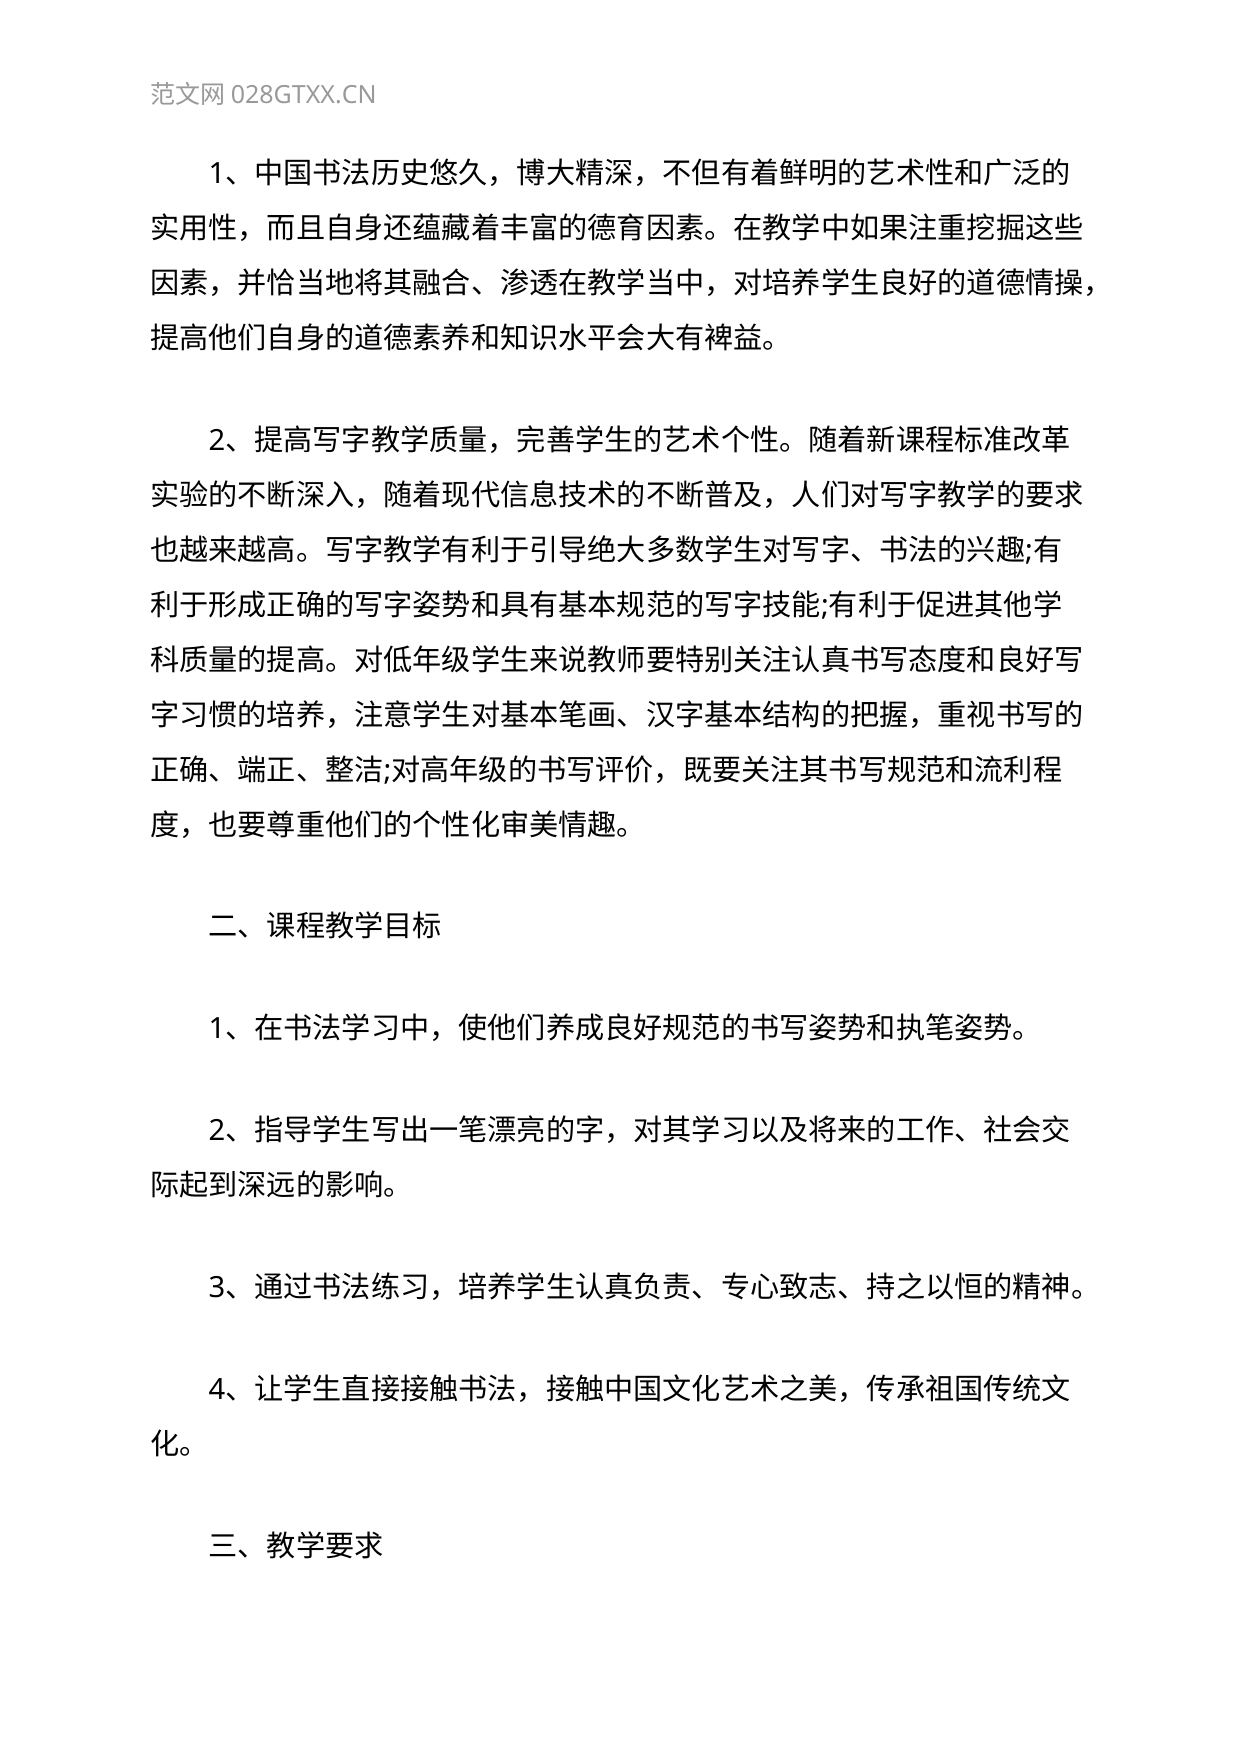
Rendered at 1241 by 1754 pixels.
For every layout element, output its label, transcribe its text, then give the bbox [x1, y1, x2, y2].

text 2、提高写字教学质量，完善学生的艺术个性。随着新课程标准改革实验的不断深入，随着现代信息技术的不断普及，人们对写字教学的要求也越来越高。写字教学有利于引导绝大多数学生对写字、书法的兴趣;有利于形成正确的写字姿势和具有基本规范的写字技能;有利于促进其他学科质量的提高。对低年级学生来说教师要特别关注认真书写态度和良好写字习惯的培养，注意学生对基本笔画、汉字基本结构的把握，重视书写的正确、端正、整洁;对高年级的书写评价，既要关注其书写规范和流利程度，也要尊重他们的个性化审美情趣。 [150, 417, 1090, 843]
text 1、在书法学习中，使他们养成良好规范的书写姿势和执笔姿势。 [150, 1005, 1090, 1047]
text 3、通过书法练习，培养学生认真负责、专心致志、持之以恒的精神。 [150, 1263, 1090, 1306]
text 三、教学要求 [150, 1522, 1090, 1564]
text 2、指导学生写出一笔漂亮的字，对其学习以及将来的工作、社会交际起到深远的影响。 [150, 1107, 1090, 1204]
text 二、课程教学目标 [150, 903, 1090, 945]
text 1、中国书法历史悠久，博大精深，不但有着鲜明的艺术性和广泛的实用性，而且自身还蕴藏着丰富的德育因素。在教学中如果注重挖掘这些因素，并恰当地将其融合、渗透在教学当中，对培养学生良好的道德情操，提高他们自身的道德素养和知识水平会大有裨益。 [150, 150, 1090, 357]
text 4、让学生直接接触书法，接触中国文化艺术之美，传承祖国传统文化。 [150, 1366, 1090, 1463]
